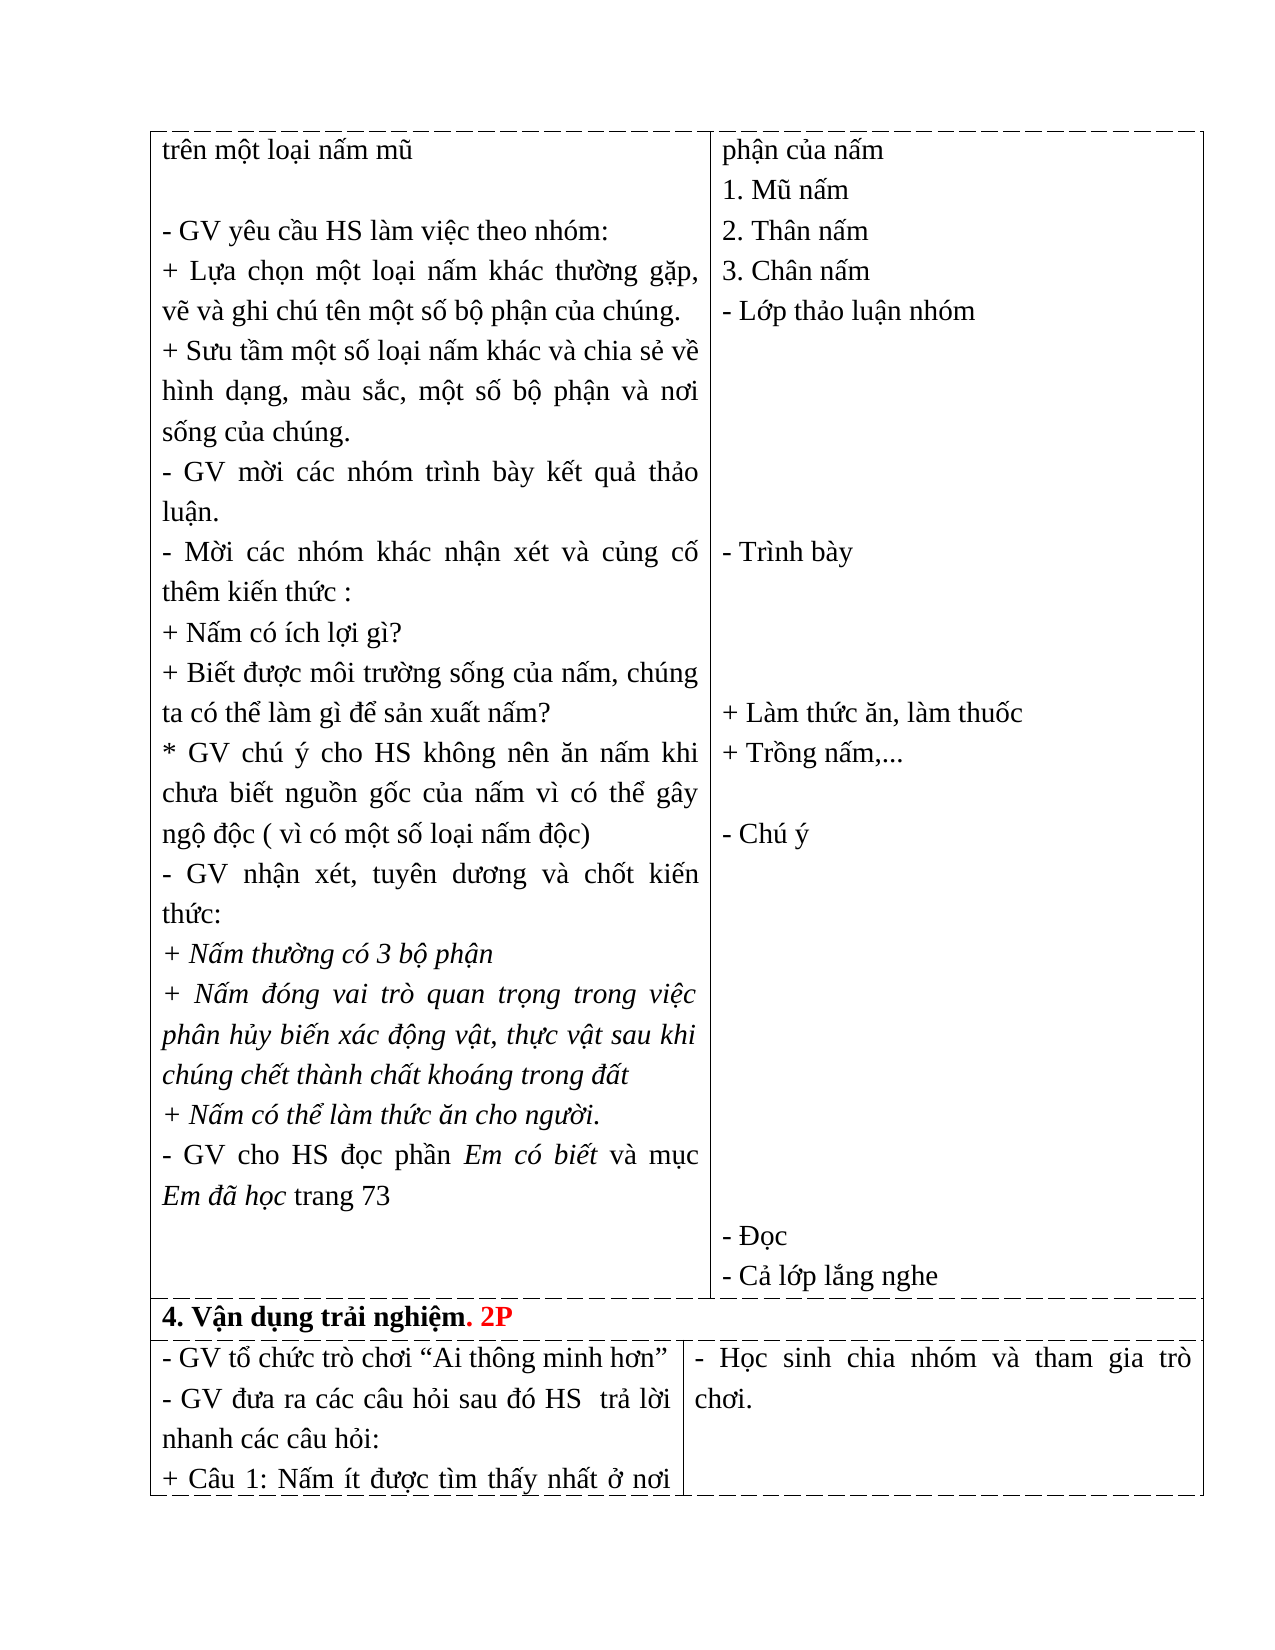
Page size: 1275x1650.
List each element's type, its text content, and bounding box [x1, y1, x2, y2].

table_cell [684, 1340, 1203, 1495]
table_cell 4. Vận dụng trải nghiệm. 2P [151, 1298, 1203, 1339]
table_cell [151, 131, 710, 1298]
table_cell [711, 131, 1203, 1298]
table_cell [151, 1340, 683, 1495]
